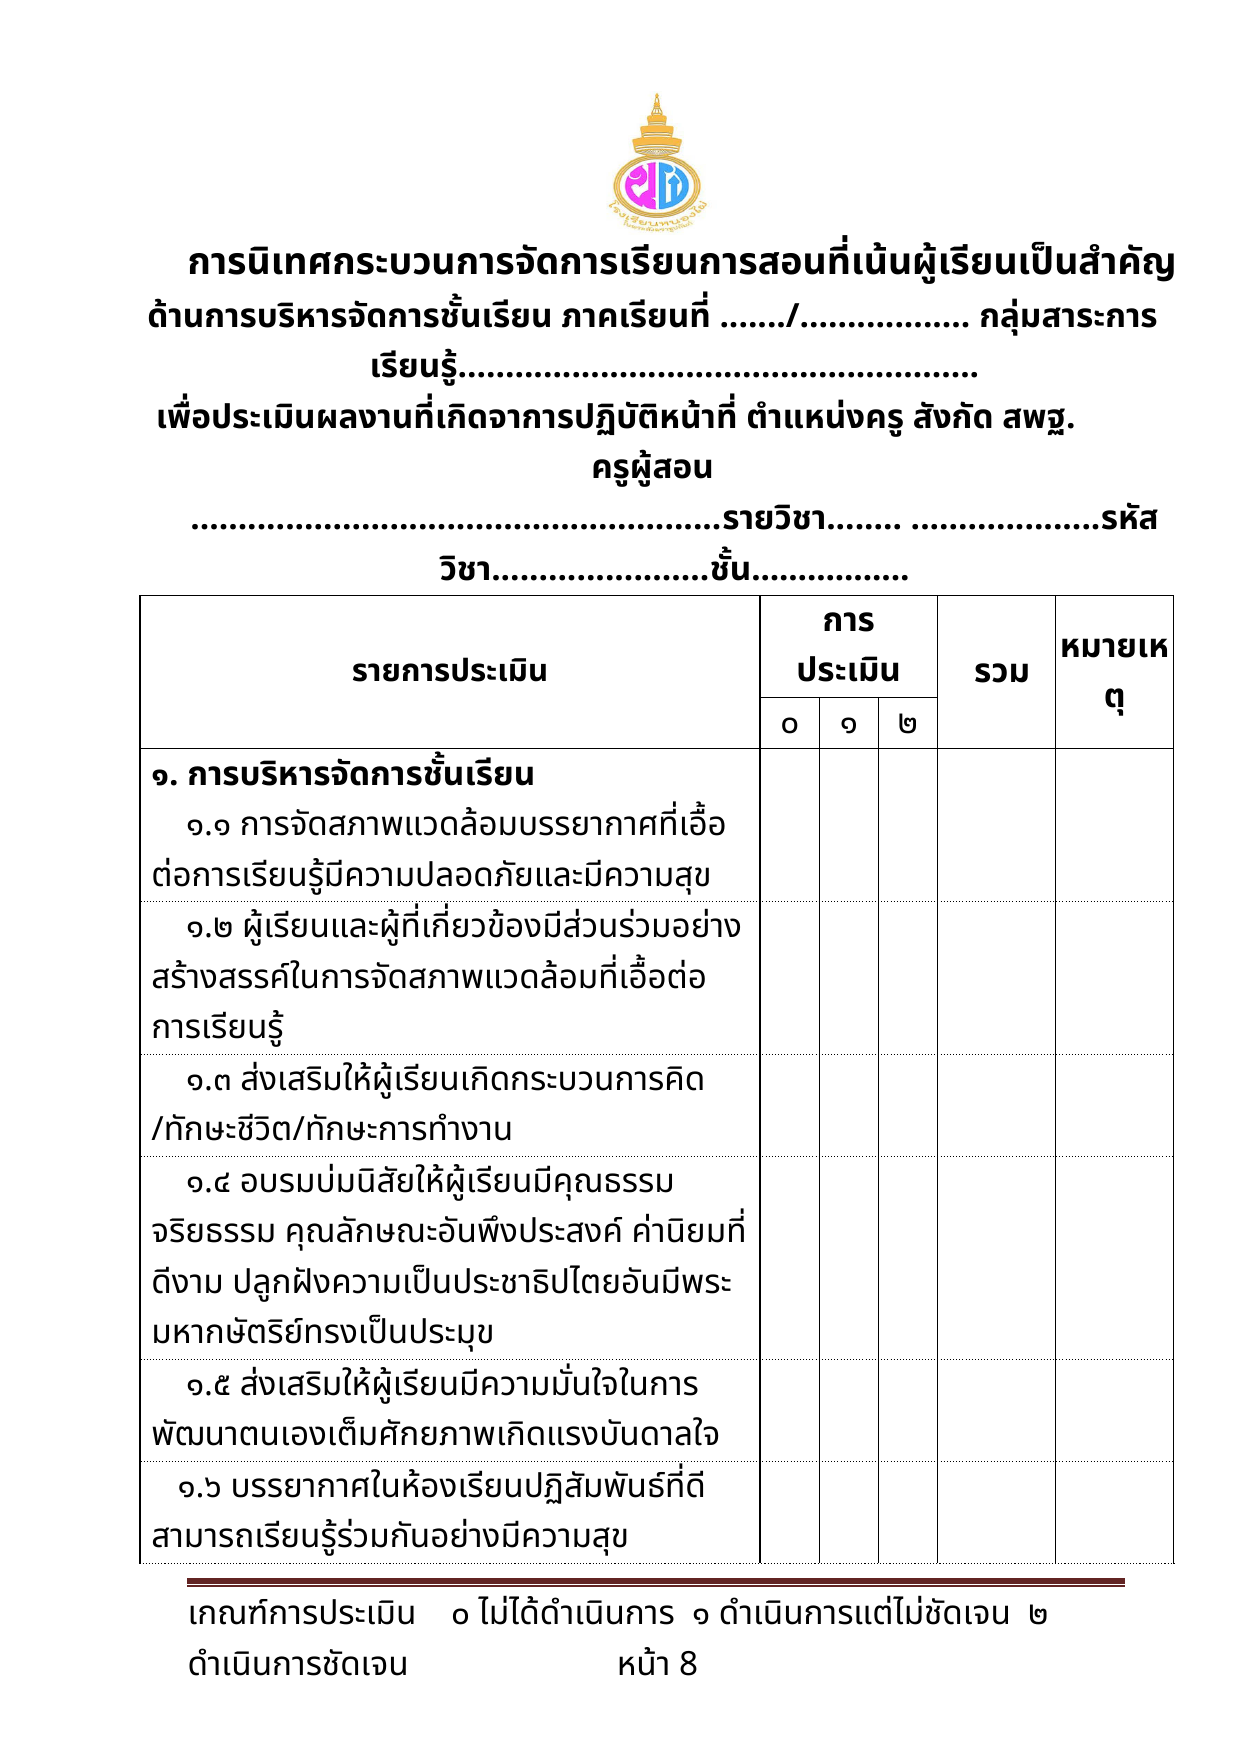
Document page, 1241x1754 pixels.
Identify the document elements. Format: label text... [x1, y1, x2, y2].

table_header รวม [938, 596, 1055, 748]
table_cell [761, 1359, 819, 1461]
table_header การประเมิน [761, 596, 937, 697]
table_cell [938, 1359, 1055, 1461]
table_header หมายเหตุ [1056, 596, 1173, 748]
table_cell ๑. การบริหารจัดการชั้นเรียน ๑.๑ การจัดสภาพแวดล้อมบรรยากาศที่เอื้อต่อการเรียนรู้มีความปลอดภัยและมีความสุข [141, 749, 759, 901]
text เพื่อประเมินผลงานที่เกิดจาการปฏิบัติหน้าที่ ตำแหน่งครู สังกัด สพฐ. [54, 393, 1177, 443]
table_cell [879, 1054, 937, 1156]
table_cell [879, 1156, 937, 1359]
table_cell [1056, 1054, 1173, 1156]
text ครูผู้สอน ........................................................รายวิชา........ ....................รหัสวิชา.......................ชั้น…………….. [128, 443, 1177, 595]
table_cell ๑ [820, 698, 878, 748]
table_cell [879, 1461, 937, 1563]
table_cell [820, 1359, 878, 1461]
table_cell [761, 1054, 819, 1156]
table_cell [879, 901, 937, 1053]
table_cell ๑.๒ ผู้เรียนและผู้ที่เกี่ยวข้องมีส่วนร่วมอย่างสร้างสรรค์ในการจัดสภาพแวดล้อมที่เอื้อต่อการเรียนรู้ [141, 901, 759, 1053]
table_cell [1056, 749, 1173, 901]
table_cell ๐ [761, 698, 819, 748]
table_cell [820, 1461, 878, 1563]
table_cell [1056, 1461, 1173, 1563]
table_header รายการประเมิน [141, 596, 759, 748]
table_cell [820, 1156, 878, 1359]
table_cell [938, 901, 1055, 1053]
table_cell [761, 1461, 819, 1563]
table_cell [820, 1054, 878, 1156]
table_cell [879, 749, 937, 901]
table_cell [761, 1156, 819, 1359]
table_cell [938, 1156, 1055, 1359]
table_cell [820, 749, 878, 901]
table_cell [1056, 1156, 1173, 1359]
table_cell ๑.๔ อบรมบ่มนิสัยให้ผู้เรียนมีคุณธรรม จริยธรรม คุณลักษณะอันพึงประสงค์ ค่านิยมที่ดีงาม ปลูกฝังความเป็นประชาธิปไตยอันมีพระมหากษัตริย์ทรงเป็นประมุข [141, 1156, 759, 1359]
table_cell ๒ [879, 698, 937, 748]
table_cell ๑.๖ บรรยากาศในห้องเรียนปฏิสัมพันธ์ที่ดี สามารถเรียนรู้ร่วมกันอย่างมีความสุข [141, 1461, 759, 1563]
table_cell [820, 901, 878, 1053]
table_cell [938, 1054, 1055, 1156]
text ด้านการบริหารจัดการชั้นเรียน ภาคเรียนที่ ......./.................. กลุ่มสาระการเรียนรู้....................................................... [128, 291, 1177, 393]
text การนิเทศกระบวนการจัดการเรียนการสอนที่เน้นผู้เรียนเป็นสำคัญ [187, 235, 1177, 291]
table_cell [1056, 1359, 1173, 1461]
table_cell ๑.๓ ส่งเสริมให้ผู้เรียนเกิดกระบวนการคิด /ทักษะชีวิต/ทักษะการทำงาน [141, 1054, 759, 1156]
table_cell [761, 749, 819, 901]
table_cell [1056, 901, 1173, 1053]
table_cell [938, 749, 1055, 901]
table_cell [879, 1359, 937, 1461]
table_cell [761, 901, 819, 1053]
table_cell ๑.๕ ส่งเสริมให้ผู้เรียนมีความมั่นใจในการพัฒนาตนเองเต็มศักยภาพเกิดแรงบันดาลใจ [141, 1359, 759, 1461]
table_cell [938, 1461, 1055, 1563]
picture [595, 91, 718, 235]
